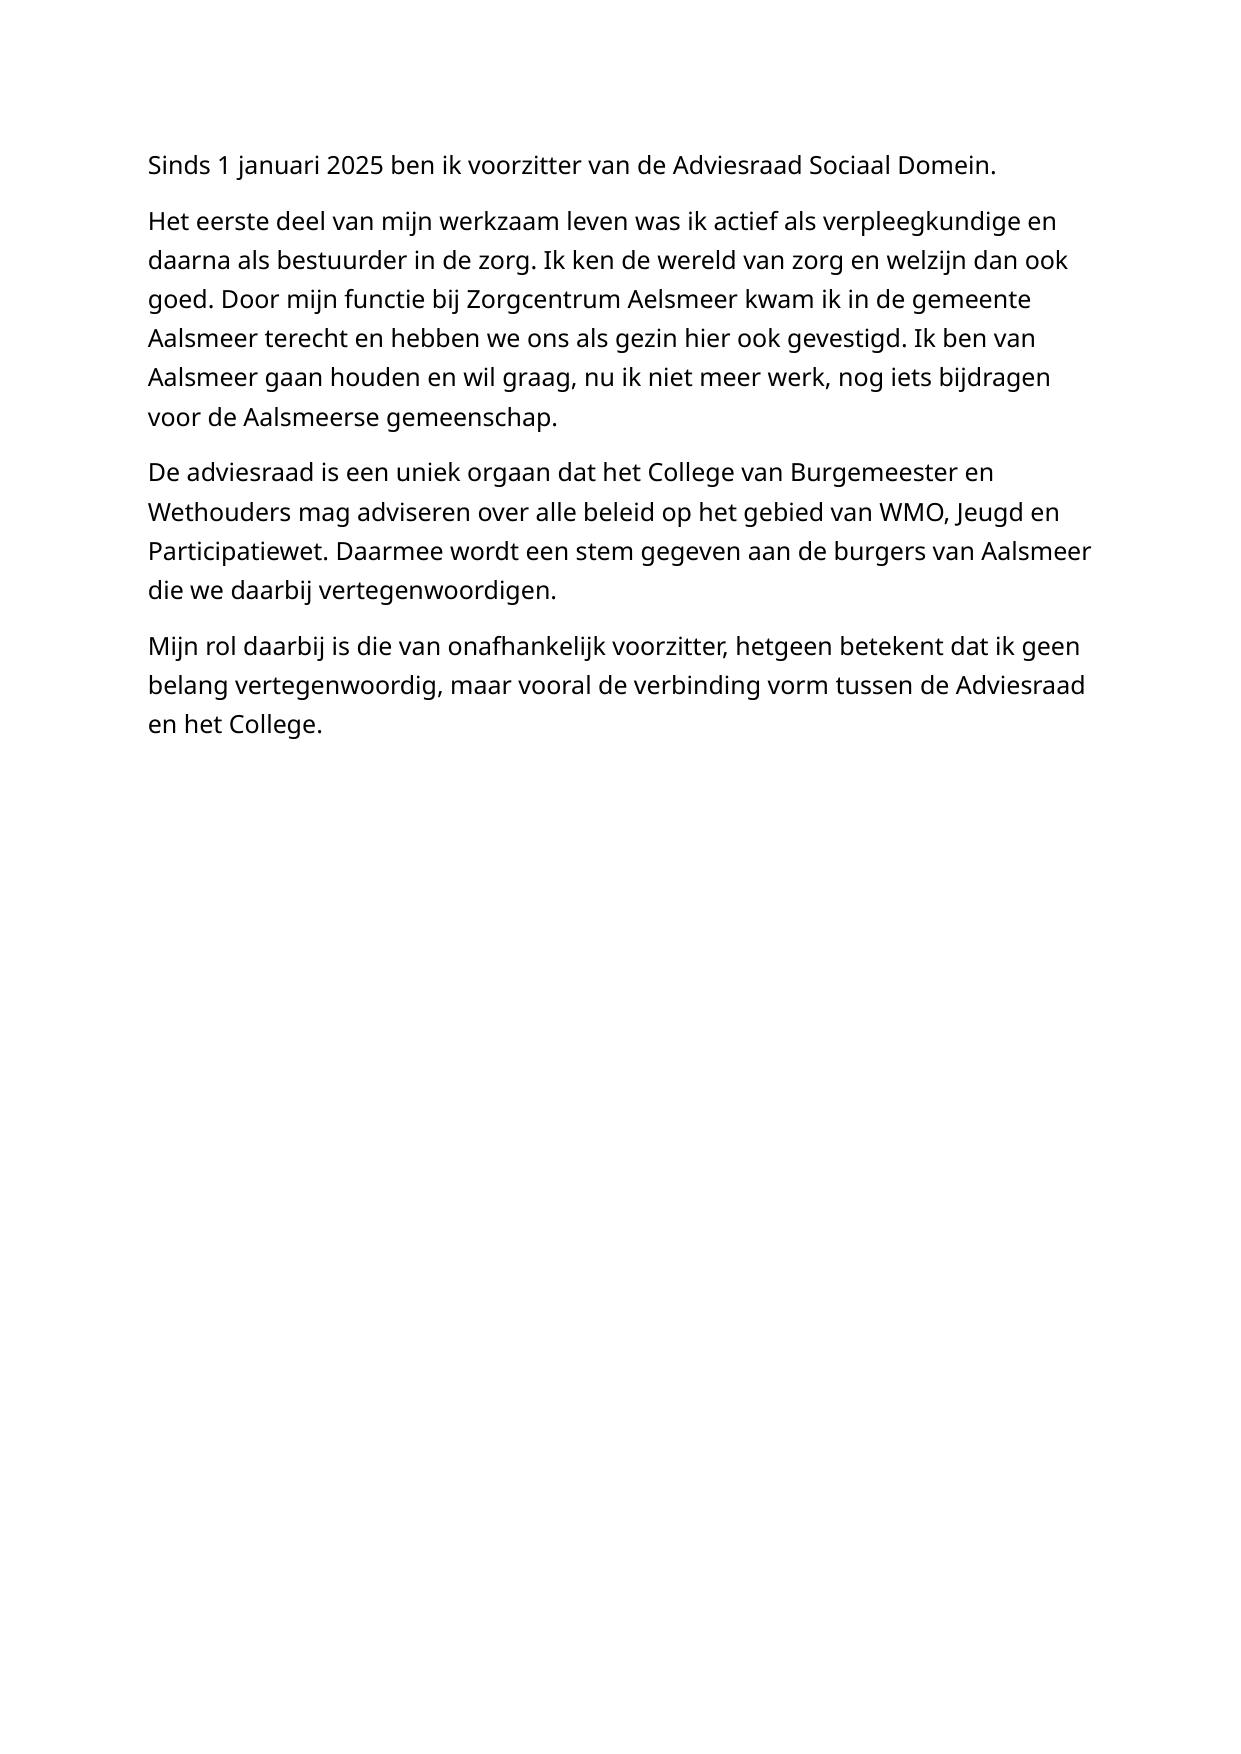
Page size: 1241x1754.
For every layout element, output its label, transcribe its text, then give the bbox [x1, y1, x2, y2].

text De adviesraad is een uniek orgaan dat het College van Burgemeester en Wethouders mag adviseren over alle beleid op het gebied van WMO, Jeugd en Participatiewet. Daarmee wordt een stem gegeven aan de burgers van Aalsmeer die we daarbij vertegenwoordigen. [148, 455, 1093, 607]
text Mijn rol daarbij is die van onafhankelijk voorzitter, hetgeen betekent dat ik geen belang vertegenwoordig, maar vooral de verbinding vorm tussen de Adviesraad en het College. [148, 628, 1093, 741]
text Het eerste deel van mijn werkzaam leven was ik actief als verpleegkundige en daarna als bestuurder in de zorg. Ik ken de wereld van zorg en welzijn dan ook goed. Door mijn functie bij Zorgcentrum Aelsmeer kwam ik in de gemeente Aalsmeer terecht en hebben we ons als gezin hier ook gevestigd. Ik ben van Aalsmeer gaan houden en wil graag, nu ik niet meer werk, nog iets bijdragen voor de Aalsmeerse gemeenschap. [148, 203, 1093, 433]
text Sinds 1 januari 2025 ben ik voorzitter van de Adviesraad Sociaal Domein. [148, 148, 1093, 182]
